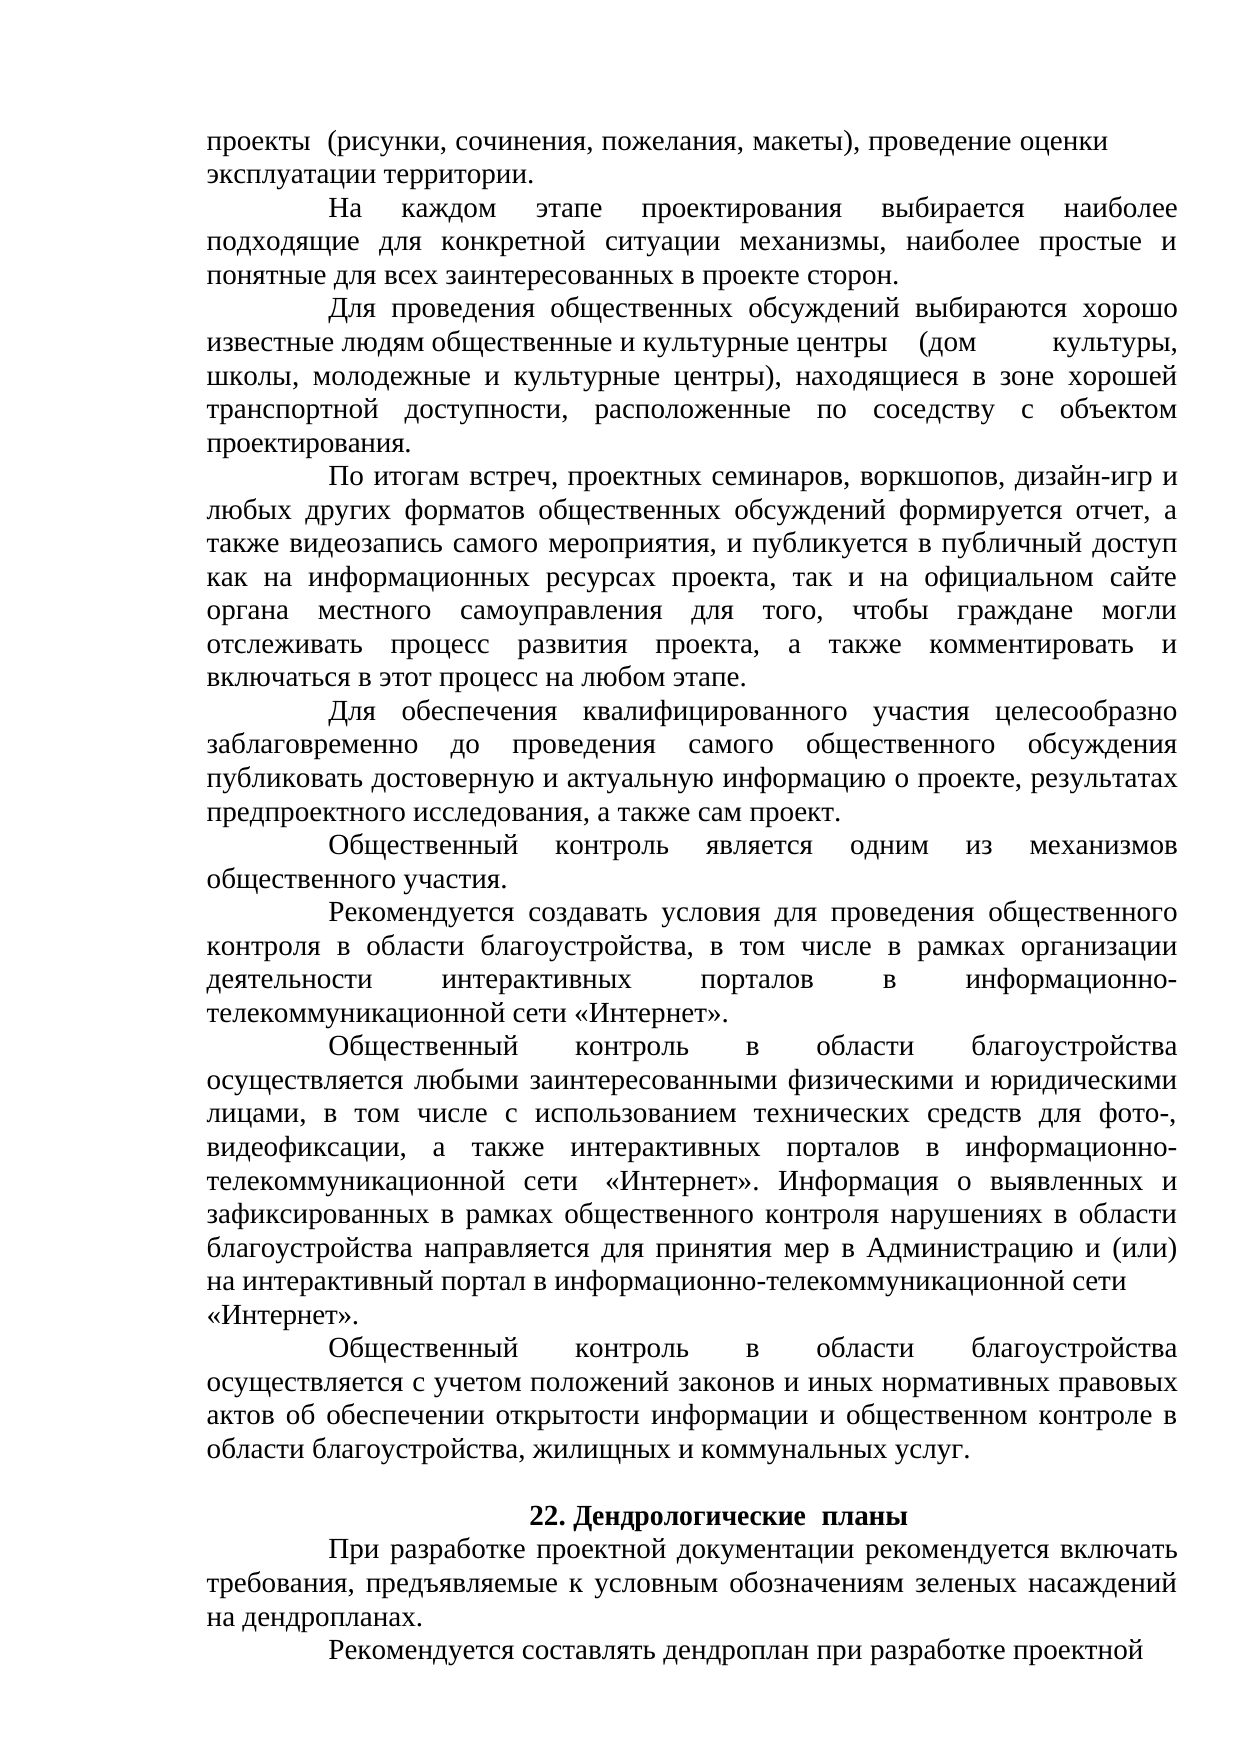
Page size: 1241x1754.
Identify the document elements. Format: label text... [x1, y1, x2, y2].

list Рекомендуется создавать условия для проведения общественного контроля в области благоустройства, в том числе в рамках организации деятельности интерактивных порталов в информационно- телекоммуникационной сети «Интернет». [206, 894, 1178, 1028]
list Дендрологические планы [529, 1498, 1190, 1532]
list Общественный контроль является одним из механизмов общественного участия. [206, 827, 1178, 894]
list Для обеспечения квалифицированного участия целесообразно заблаговременно до проведения самого общественного обсуждения публиковать достоверную и актуальную информацию о проекте, результатах предпроектного исследования, а также сам проект. [206, 693, 1178, 827]
list Рекомендуется составлять дендроплан при разработке проектной [206, 1632, 1178, 1666]
text проекты (рисунки, сочинения, пожелания, макеты), проведение оценки эксплуатации территории. [206, 123, 1108, 190]
list По итогам встреч, проектных семинаров, воркшопов, дизайн-игр и любых других форматов общественных обсуждений формируется отчет, а также видеозапись самого мероприятия, и публикуется в публичный доступ как на информационных ресурсах проекта, так и на официальном сайте органа местного самоуправления для того, чтобы граждане могли отслеживать процесс развития проекта, а также комментировать и включаться в этот процесс на любом этапе. [206, 458, 1178, 693]
list Для проведения общественных обсуждений выбираются хорошо известные людям общественные и культурные центры (дом культуры, школы, молодежные и культурные центры), находящиеся в зоне хорошей транспортной доступности, расположенные по соседству с объектом проектирования. [206, 291, 1178, 458]
list Общественный контроль в области благоустройства осуществляется с учетом положений законов и иных нормативных правовых актов об обеспечении открытости информации и общественном контроле в области благоустройства, жилищных и коммунальных услуг. [206, 1330, 1178, 1464]
list При разработке проектной документации рекомендуется включать требования, предъявляемые к условным обозначениям зеленых насаждений на дендропланах. [206, 1532, 1178, 1632]
list Общественный контроль в области благоустройства осуществляется любыми заинтересованными физическими и юридическими лицами, в том числе с использованием технических средств для фото-, видеофиксации, а также интерактивных порталов в информационно- телекоммуникационной сети «Интернет». Информация о выявленных и зафиксированных в рамках общественного контроля нарушениях в области благоустройства направляется для принятия мер в Администрацию и (или) на интерактивный портал в информационно-телекоммуникационной сети [206, 1028, 1178, 1297]
list На каждом этапе проектирования выбирается наиболее подходящие для конкретной ситуации механизмы, наиболее простые и понятные для всех заинтересованных в проекте сторон. [206, 190, 1178, 291]
text «Интернет». [206, 1297, 1190, 1330]
